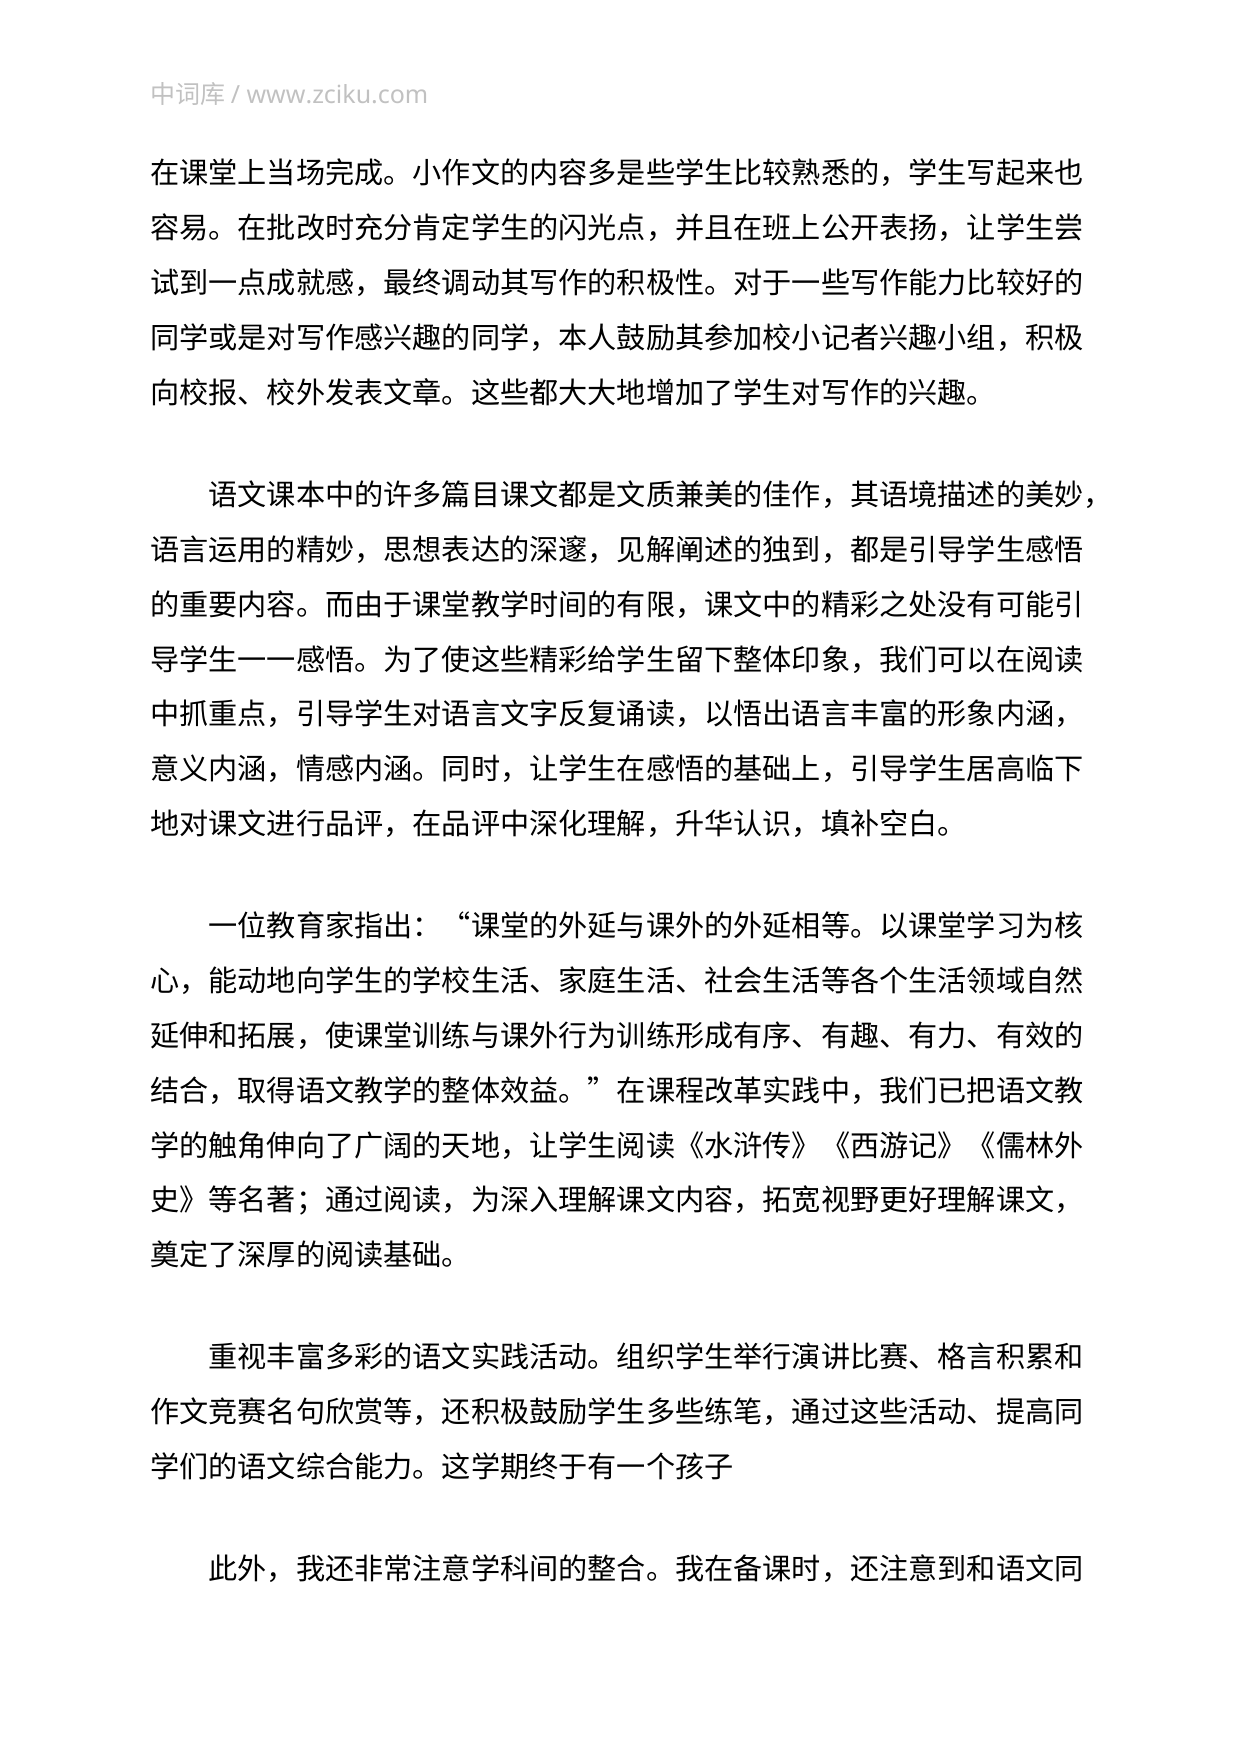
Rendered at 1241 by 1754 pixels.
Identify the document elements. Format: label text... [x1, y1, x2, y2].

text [150, 1545, 1090, 1587]
text 语文课本中的许多篇目课文都是文质兼美的佳作，其语境描述的美妙，语言运用的精妙，思想表达的深邃，见解阐述的独到，都是引导学生感悟的重要内容。而由于课堂教学时间的有限，课文中的精彩之处没有可能引导学生一一感悟。为了使这些精彩给学生留下整体印象，我们可以在阅读中抓重点，引导学生对语言文字反复诵读，以悟出语言丰富的形象内涵，意义内涵，情感内涵。同时，让学生在感悟的基础上，引导学生居高临下地对课文进行品评，在品评中深化理解，升华认识，填补空白。 [150, 471, 1090, 843]
text 一位教育家指出：“课堂的外延与课外的外延相等。以课堂学习为核心，能动地向学生的学校生活、家庭生活、社会生活等各个生活领域自然延伸和拓展，使课堂训练与课外行为训练形成有序、有趣、有力、有效的结合，取得语文教学的整体效益。”在课程改革实践中，我们已把语文教学的触角伸向了广阔的天地，让学生阅读《水浒传》《西游记》《儒林外史》等名著；通过阅读，为深入理解课文内容，拓宽视野更好理解课文，奠定了深厚的阅读基础。 [150, 902, 1090, 1274]
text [150, 150, 1090, 412]
text 重视丰富多彩的语文实践活动。组织学生举行演讲比赛、格言积累和作文竞赛名句欣赏等，还积极鼓励学生多些练笔，通过这些活动、提高同学们的语文综合能力。这学期终于有一个孩子 [150, 1334, 1090, 1486]
